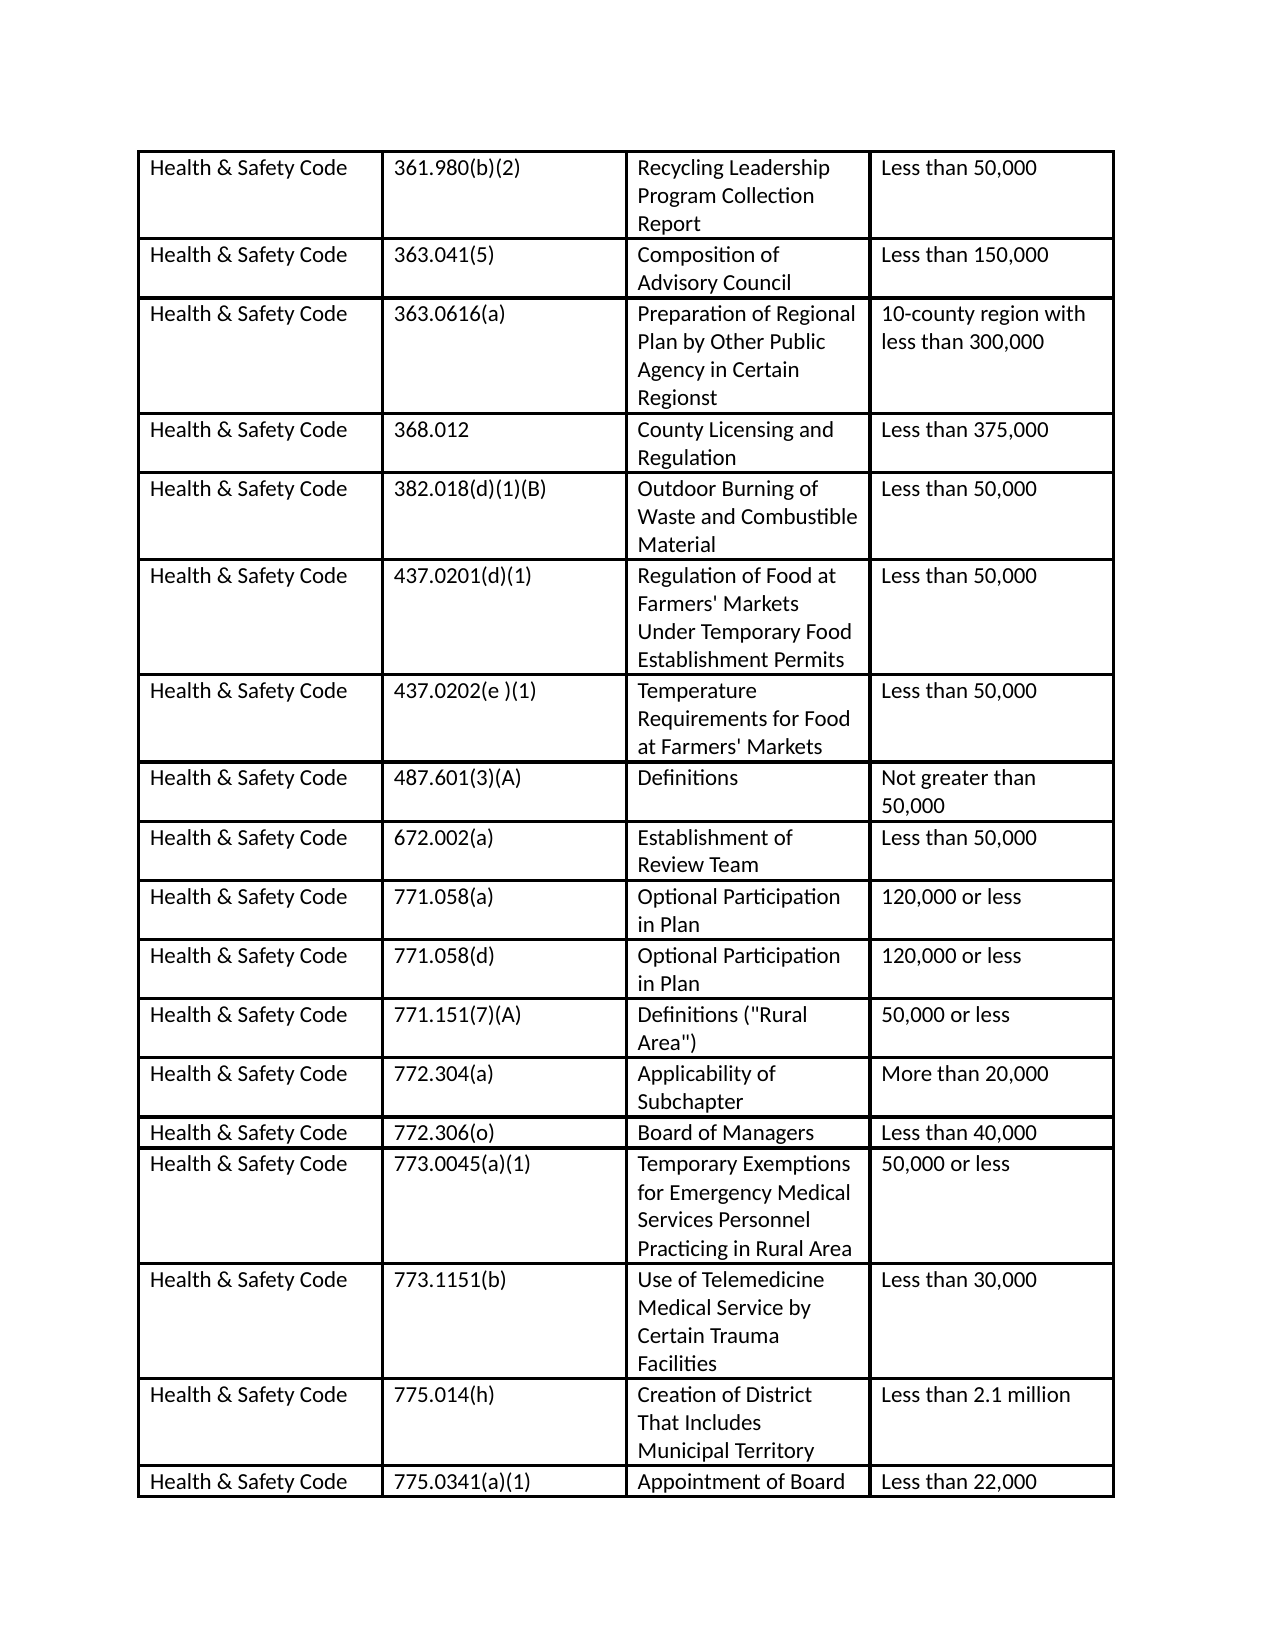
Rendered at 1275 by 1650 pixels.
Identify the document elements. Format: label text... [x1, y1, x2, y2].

table_cell 363.041(5) [384, 240, 625, 296]
table_cell Health & Safety Code [140, 415, 381, 471]
table_cell More than 20,000 [872, 1059, 1112, 1115]
table_cell Less than 2.1 million [872, 1380, 1112, 1464]
table_cell 775.0341(a)(1) [384, 1467, 625, 1495]
table_cell 773.0045(a)(1) [384, 1150, 625, 1262]
table_cell 487.601(3)(A) [384, 764, 625, 819]
table_cell Less than 50,000 [872, 676, 1112, 760]
table_cell Health & Safety Code [140, 764, 381, 819]
table_cell 120,000 or less [872, 882, 1112, 938]
table_cell Optional Participation in Plan [628, 941, 868, 997]
table_cell Health & Safety Code [140, 882, 381, 938]
table_cell 363.0616(a) [384, 300, 625, 412]
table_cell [628, 1467, 868, 1495]
table_cell 361.980(b)(2) [384, 153, 625, 237]
table_cell Less than 50,000 [872, 561, 1112, 673]
table_cell Recycling Leadership Program Collection Report [628, 153, 868, 237]
table_cell Composition of Advisory Council [628, 240, 868, 296]
table_cell Health & Safety Code [140, 1000, 381, 1056]
table_cell Health & Safety Code [140, 676, 381, 760]
table_cell Health & Safety Code [140, 1380, 381, 1464]
table_cell 368.012 [384, 415, 625, 471]
table_cell Not greater than 50,000 [872, 764, 1112, 819]
table_cell Less than 22,000 [872, 1467, 1112, 1495]
table_cell Establishment of Review Team [628, 823, 868, 879]
table_cell Outdoor Burning of Waste and Combustible Material [628, 474, 868, 558]
table_cell Use of Telemedicine Medical Service by Certain Trauma Facilities [628, 1265, 868, 1377]
table_cell 773.1151(b) [384, 1265, 625, 1377]
table_cell Less than 375,000 [872, 415, 1112, 471]
table_cell 10-county region with less than 300,000 [872, 300, 1112, 412]
table_cell Less than 50,000 [872, 474, 1112, 558]
table_cell Definitions ("Rural Area") [628, 1000, 868, 1056]
table_cell Less than 50,000 [872, 153, 1112, 237]
table_cell Preparation of Regional Plan by Other Public Agency in Certain Regionst [628, 300, 868, 412]
table_cell Creation of District That Includes Municipal Territory [628, 1380, 868, 1464]
table_cell 771.151(7)(A) [384, 1000, 625, 1056]
table_cell Health & Safety Code [140, 474, 381, 558]
table_cell 382.018(d)(1)(B) [384, 474, 625, 558]
table_cell 771.058(a) [384, 882, 625, 938]
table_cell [140, 1467, 381, 1495]
table_cell Less than 30,000 [872, 1265, 1112, 1377]
table_cell Health & Safety Code [140, 300, 381, 412]
table_cell Regulation of Food at Farmers' Markets Under Temporary Food Establishment Permits [628, 561, 868, 673]
table_cell Health & Safety Code [140, 1150, 381, 1262]
table_cell Definitions [628, 764, 868, 819]
table_cell 120,000 or less [872, 941, 1112, 997]
table_cell 771.058(d) [384, 941, 625, 997]
table_cell Less than 40,000 [872, 1119, 1112, 1146]
table_cell Health & Safety Code [140, 1265, 381, 1377]
table_cell Optional Participation in Plan [628, 882, 868, 938]
table_cell Less than 50,000 [872, 823, 1112, 879]
table_cell 775.014(h) [384, 1380, 625, 1464]
table_cell Health & Safety Code [140, 823, 381, 879]
table_cell 772.306(o) [384, 1119, 625, 1146]
table_cell Health & Safety Code [140, 561, 381, 673]
table_cell Health & Safety Code [140, 240, 381, 296]
table_cell 437.0202(e )(1) [384, 676, 625, 760]
table_cell 672.002(a) [384, 823, 625, 879]
table_cell Applicability of Subchapter [628, 1059, 868, 1115]
table_cell County Licensing and Regulation [628, 415, 868, 471]
table_cell Health & Safety Code [140, 941, 381, 997]
table_cell Temporary Exemptions for Emergency Medical Services Personnel Practicing in Rural Area [628, 1150, 868, 1262]
table_cell Health & Safety Code [140, 1059, 381, 1115]
table_cell Less than 150,000 [872, 240, 1112, 296]
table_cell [140, 153, 381, 237]
table_cell Temperature Requirements for Food at Farmers' Markets [628, 676, 868, 760]
table_cell 50,000 or less [872, 1000, 1112, 1056]
table_cell 437.0201(d)(1) [384, 561, 625, 673]
table_cell Board of Managers [628, 1119, 868, 1146]
table_cell Health & Safety Code [140, 1119, 381, 1146]
table_cell 50,000 or less [872, 1150, 1112, 1262]
table_cell 772.304(a) [384, 1059, 625, 1115]
